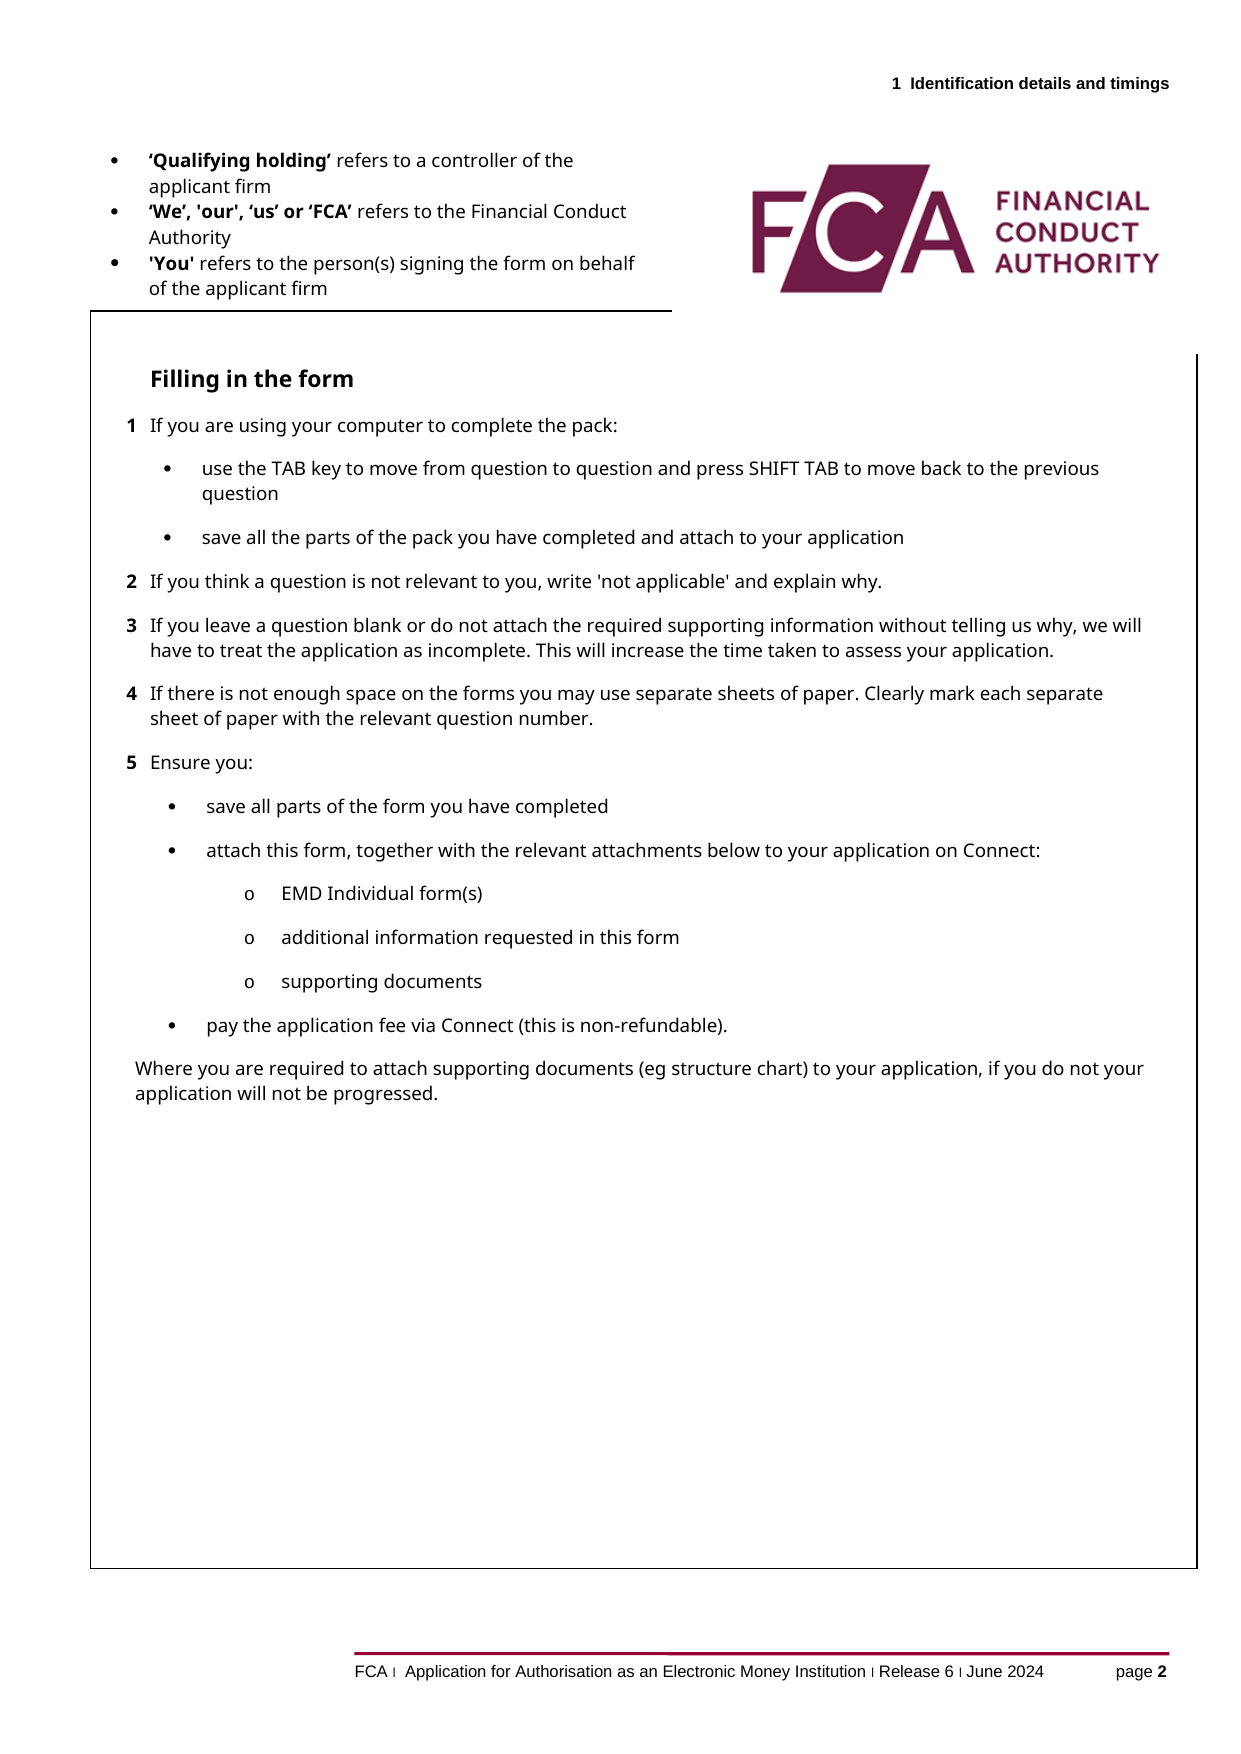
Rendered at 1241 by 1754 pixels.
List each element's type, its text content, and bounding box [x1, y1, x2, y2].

picture [672, 110, 1241, 354]
list ‘Qualifying holding’ refers to a controller of the applicant firm [111, 148, 672, 199]
list ‘We’, 'our', ‘us’ or ‘FCA’ refers to the Financial Conduct Authority [111, 199, 672, 250]
list 'You' refers to the person(s) signing the form on behalf of the applicant firm [111, 250, 672, 301]
